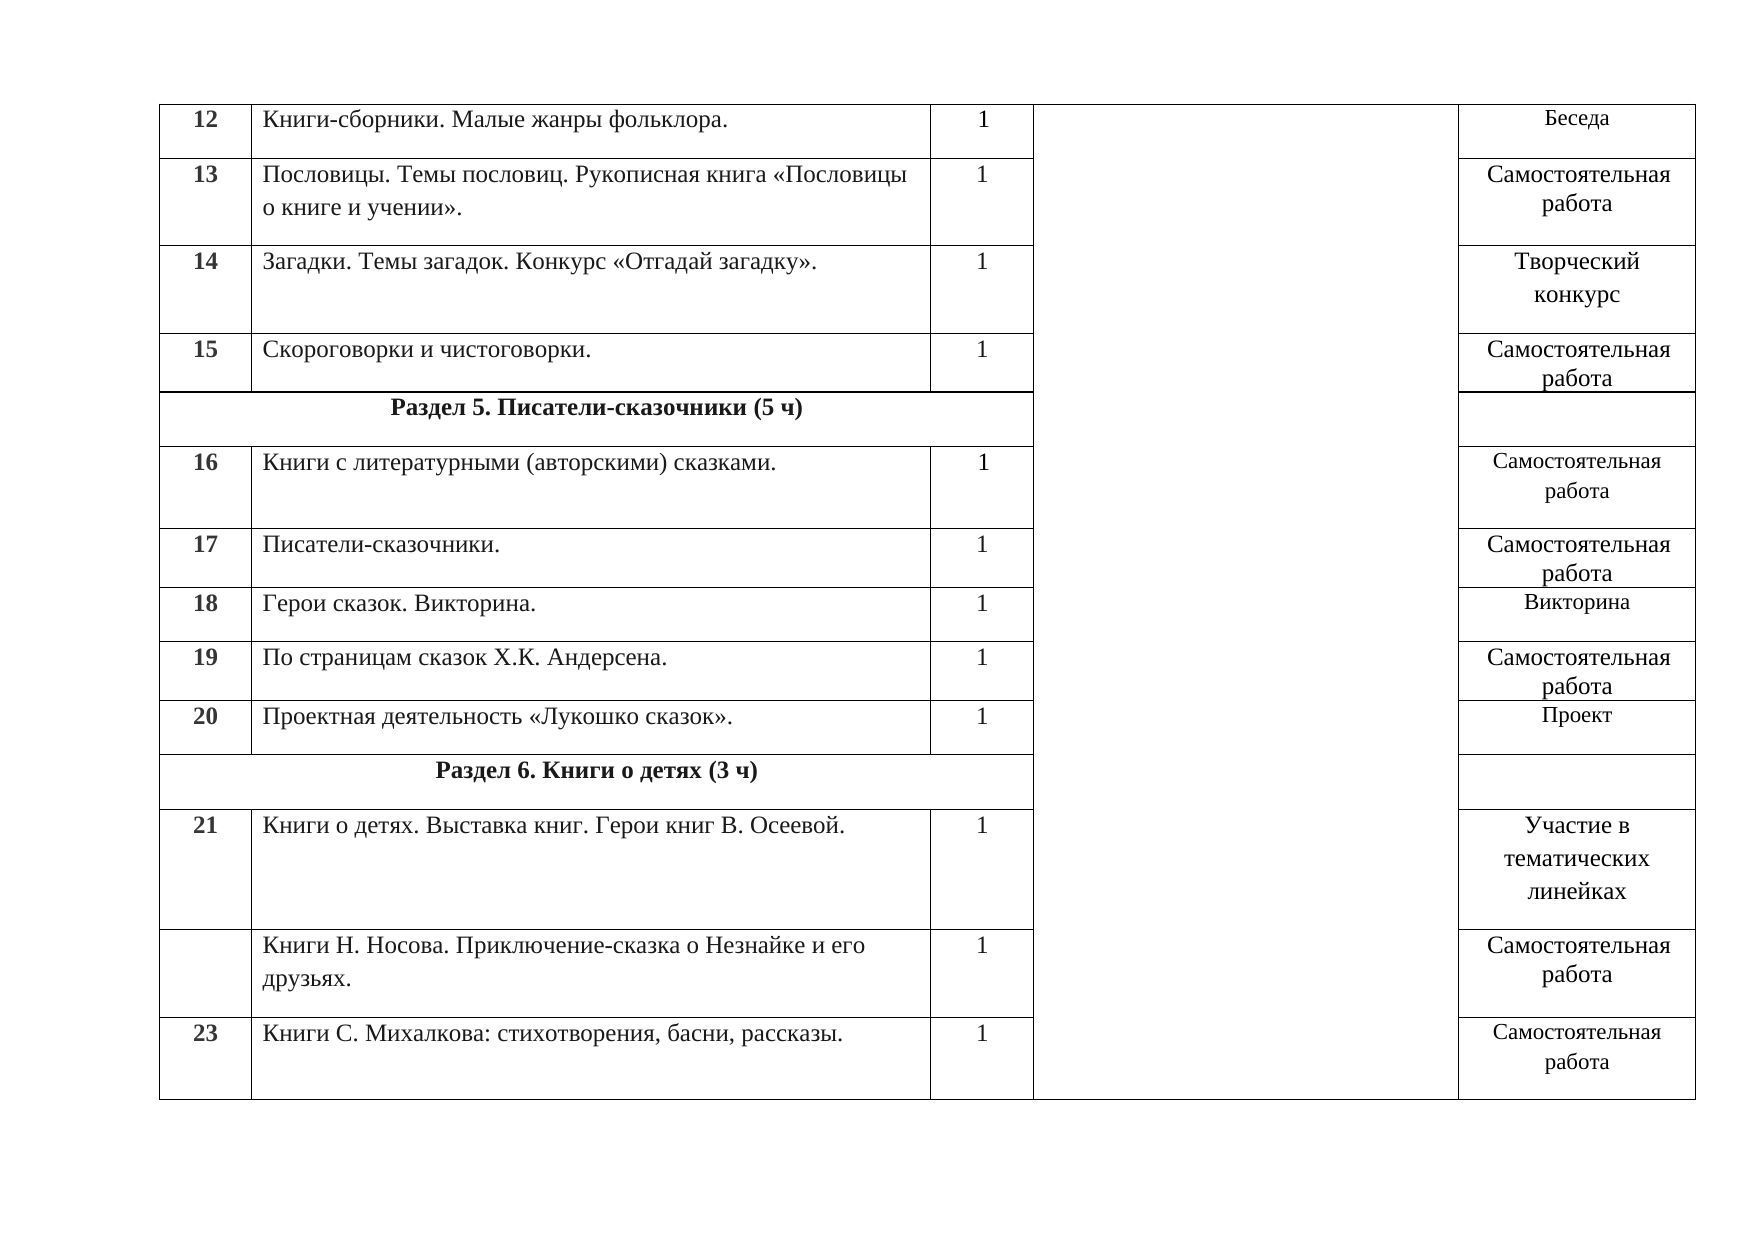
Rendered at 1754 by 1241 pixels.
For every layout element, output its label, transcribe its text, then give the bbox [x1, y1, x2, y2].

table_cell 1 [931, 810, 1033, 929]
table_cell Герои сказок. Викторина. [252, 588, 930, 641]
table_cell Раздел 6. Книги о детях (3 ч) [160, 755, 1033, 809]
table_cell Участие в тематических линейках [1459, 810, 1695, 929]
table_cell Проектная деятельность «Лукошко сказок». [252, 701, 930, 754]
table_cell 1 [931, 246, 1033, 333]
table_cell 14 [160, 246, 251, 333]
table_cell Самостоятельная работа [1459, 930, 1695, 1017]
table_cell По страницам сказок Х.К. Андерсена. [252, 642, 930, 700]
table_cell Самостоятельная работа [1459, 1018, 1695, 1099]
table_cell 16 [160, 447, 251, 528]
table_cell 20 [160, 701, 251, 754]
table_cell [1459, 393, 1695, 446]
table_cell Беседа [1459, 105, 1695, 158]
table_cell 1 [931, 588, 1033, 641]
table_cell 1 [931, 105, 1033, 158]
table_cell 17 [160, 529, 251, 587]
table_cell Самостоятельная работа [1459, 447, 1695, 528]
table_cell 15 [160, 334, 251, 391]
table_cell Самостоятельная работа [1459, 334, 1695, 391]
table_cell Писатели-сказочники. [252, 529, 930, 587]
table_cell Пословицы. Темы пословиц. Рукописная книга «Пословицы о книге и учении». [252, 159, 930, 245]
table_cell Самостоятельная работа [1459, 642, 1695, 700]
table_cell 1 [931, 447, 1033, 528]
table_cell 13 [160, 159, 251, 245]
table_cell 1 [931, 159, 1033, 245]
table_cell 1 [931, 701, 1033, 754]
table_cell Загадки. Темы загадок. Конкурс «Отгадай загадку». [252, 246, 930, 333]
table_cell Скороговорки и чистоговорки. [252, 334, 930, 391]
table_cell Книги о детях. Выставка книг. Герои книг В. Осеевой. [252, 810, 930, 929]
table_cell 18 [160, 588, 251, 641]
table_cell 1 [931, 642, 1033, 700]
table_cell 21 [160, 810, 251, 929]
table_cell 1 [931, 529, 1033, 587]
table_cell [160, 930, 251, 1017]
table_cell Книги С. Михалкова: стихотворения, басни, рассказы. [252, 1018, 930, 1099]
table_cell 1 [931, 334, 1033, 391]
table_cell Раздел 5. Писатели-сказочники (5 ч) [160, 393, 1033, 446]
table_cell Книги с литературными (авторскими) сказками. [252, 447, 930, 528]
table_cell 12 [160, 105, 251, 158]
table_cell Книги-сборники. Малые жанры фольклора. [252, 105, 930, 158]
table_cell Проект [1459, 701, 1695, 754]
table_cell Самостоятельная работа [1459, 159, 1695, 245]
table_cell 1 [931, 930, 1033, 1017]
table_cell [1459, 755, 1695, 809]
table_cell Самостоятельная работа [1459, 529, 1695, 587]
table_cell Книги Н. Носова. Приключение-сказка о Незнайке и его друзьях. [252, 930, 930, 1017]
table_cell 19 [160, 642, 251, 700]
table_cell 1 [931, 1018, 1033, 1099]
table_cell Викторина [1459, 588, 1695, 641]
table_cell Творческий конкурс [1459, 246, 1695, 333]
table_cell 23 [160, 1018, 251, 1099]
